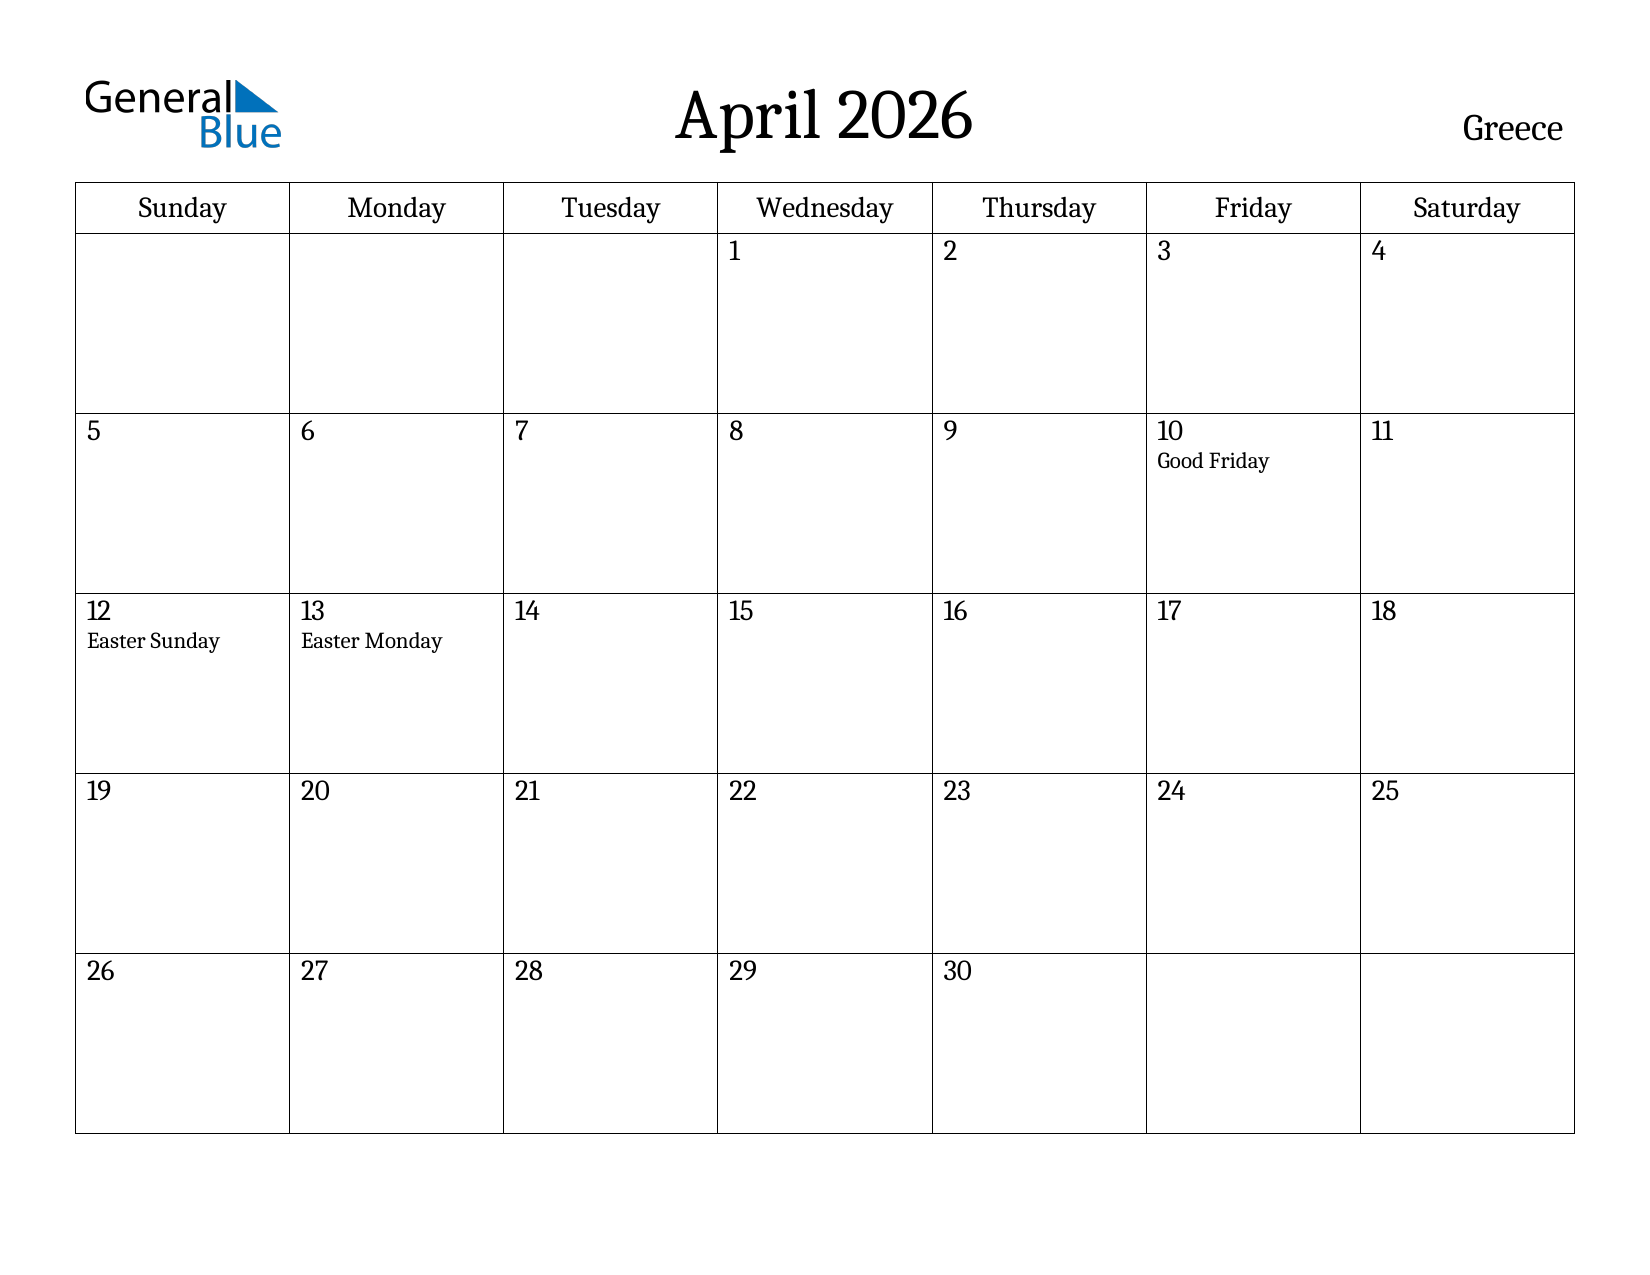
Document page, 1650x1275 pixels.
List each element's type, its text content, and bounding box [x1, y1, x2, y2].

table_cell 14 [504, 594, 717, 627]
table_cell 9 [933, 414, 1146, 447]
table_cell [76, 267, 289, 413]
table_cell 7 [504, 414, 717, 447]
table_cell [1361, 954, 1574, 987]
table_cell 22 [718, 774, 932, 807]
table_cell [504, 988, 717, 1133]
table_cell [1361, 267, 1574, 413]
table_cell Friday [1147, 183, 1360, 233]
table_cell 10 [1147, 414, 1360, 447]
table_cell [1361, 627, 1574, 773]
table_cell 18 [1361, 594, 1574, 627]
table_cell [504, 627, 717, 773]
table_cell 25 [1361, 774, 1574, 807]
table_cell 12 [76, 594, 289, 627]
table_cell 15 [718, 594, 932, 627]
table_cell [290, 448, 503, 593]
table_cell [1361, 988, 1574, 1133]
table_cell 1 [718, 234, 932, 267]
table_cell Sunday [76, 183, 289, 233]
table_cell 19 [76, 774, 289, 807]
table_cell [290, 808, 503, 953]
table_cell [504, 808, 717, 953]
table_header [76, 75, 503, 182]
table_cell [1147, 954, 1360, 987]
table_cell 5 [76, 414, 289, 447]
picture [86, 80, 281, 148]
table_cell 26 [76, 954, 289, 987]
table_cell [1147, 267, 1360, 413]
table_cell [504, 448, 717, 593]
table_cell 8 [718, 414, 932, 447]
table_cell Saturday [1361, 183, 1574, 233]
table_cell [290, 988, 503, 1133]
table_cell 3 [1147, 234, 1360, 267]
table_cell [76, 234, 289, 267]
table_cell Wednesday [718, 183, 932, 233]
table_cell [76, 988, 289, 1133]
table_cell Good Friday [1147, 448, 1360, 593]
table_cell [1147, 808, 1360, 953]
table_cell [933, 627, 1146, 773]
table_cell 23 [933, 774, 1146, 807]
table_header Greece [1146, 75, 1574, 182]
table_cell 21 [504, 774, 717, 807]
table_cell 29 [718, 954, 932, 987]
table_cell 20 [290, 774, 503, 807]
table_cell [76, 448, 289, 593]
table_cell 27 [290, 954, 503, 987]
table_cell [1361, 808, 1574, 953]
table_cell [504, 234, 717, 267]
table_cell [718, 988, 932, 1133]
table_cell 24 [1147, 774, 1360, 807]
table_cell [718, 808, 932, 953]
table_cell 16 [933, 594, 1146, 627]
table_cell [718, 627, 932, 773]
table_header April 2026 [504, 75, 1146, 182]
table_cell Easter Monday [290, 627, 503, 773]
table_cell 2 [933, 234, 1146, 267]
table_cell [933, 448, 1146, 593]
table_cell 11 [1361, 414, 1574, 447]
table_cell [1147, 988, 1360, 1133]
table_cell [290, 234, 503, 267]
table_cell [1361, 448, 1574, 593]
table_cell Monday [290, 183, 503, 233]
table_cell [933, 267, 1146, 413]
table_cell [718, 448, 932, 593]
table_cell Thursday [933, 183, 1146, 233]
table_cell 4 [1361, 234, 1574, 267]
table_cell [290, 267, 503, 413]
table_cell 17 [1147, 594, 1360, 627]
table_cell 28 [504, 954, 717, 987]
table_cell [504, 267, 717, 413]
table_cell 6 [290, 414, 503, 447]
table_cell [933, 808, 1146, 953]
table_cell Easter Sunday [76, 627, 289, 773]
table_cell [76, 808, 289, 953]
table_cell [1147, 627, 1360, 773]
table_cell [933, 988, 1146, 1133]
table_cell 30 [933, 954, 1146, 987]
table_cell [718, 267, 932, 413]
table_cell Tuesday [504, 183, 717, 233]
table_cell 13 [290, 594, 503, 627]
